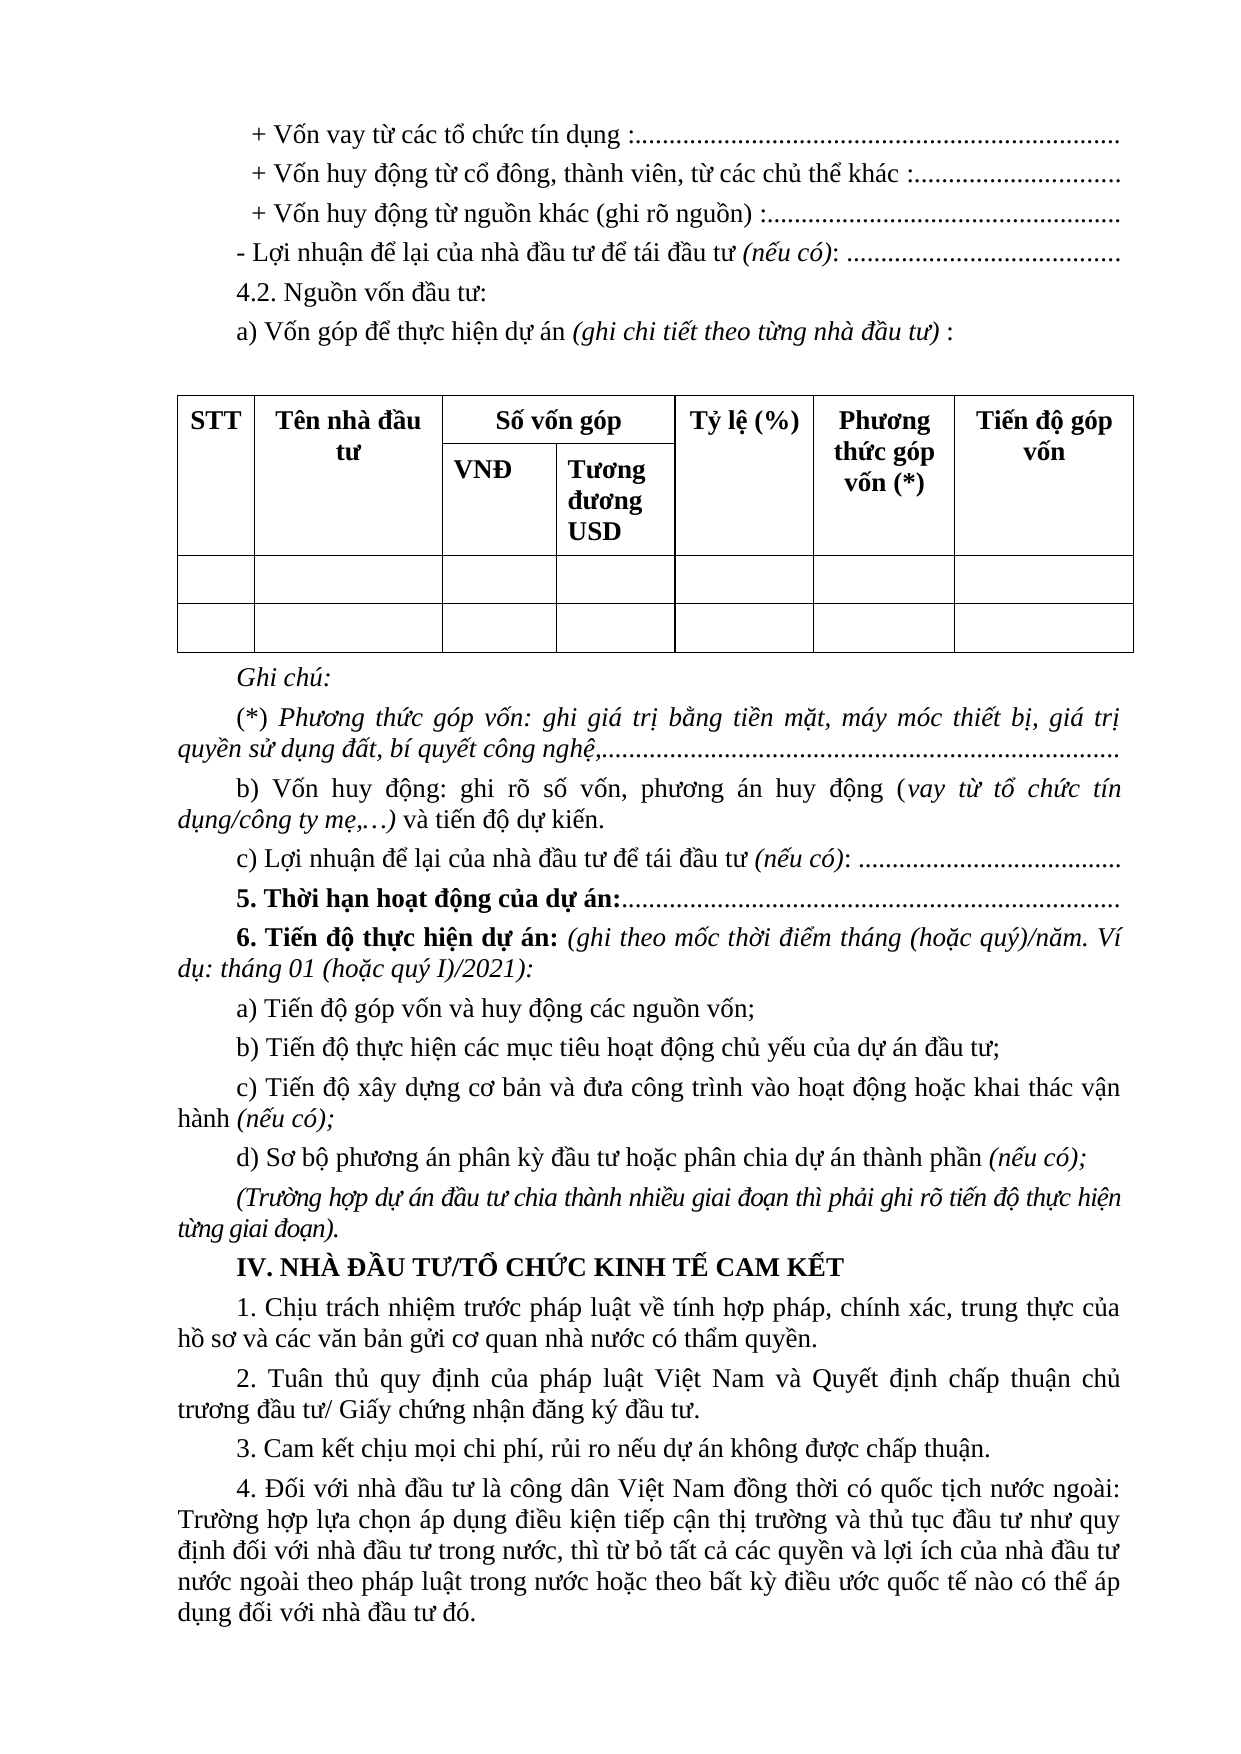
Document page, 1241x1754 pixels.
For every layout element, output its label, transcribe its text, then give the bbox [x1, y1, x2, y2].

table_header Tỷ lệ (%) [676, 396, 813, 554]
text 4.2. Nguồn vốn đầu tư: [177, 276, 1122, 307]
table_cell [557, 604, 674, 652]
text 3. Cam kết chịu mọi chi phí, rủi ro nếu dự án không được chấp thuận. [177, 1432, 1122, 1463]
text d) Sơ bộ phương án phân kỳ đầu tư hoặc phân chia dự án thành phần (nếu có); [177, 1141, 1122, 1173]
table_cell [814, 604, 954, 652]
table_header Số vốn góp [443, 396, 674, 443]
text b) Vốn huy động: ghi rõ số vốn, phương án huy động (vay từ tổ chức tín dụng/công ty mẹ,…) và tiến độ dự kiến. [177, 772, 1122, 834]
table_cell [557, 556, 674, 603]
table_cell [676, 556, 813, 603]
table_cell Tương đương USD [557, 444, 674, 554]
table_cell VNĐ [443, 444, 556, 554]
text IV. NHÀ ĐẦU TƯ/TỔ CHỨC KINH TẾ CAM KẾT [177, 1252, 1122, 1283]
text 5. Thời hạn hoạt động của dự án: [177, 882, 1122, 913]
table_header Tiến độ góp vốn [955, 396, 1133, 554]
text c) Tiến độ xây dựng cơ bản và đưa công trình vào hoạt động hoặc khai thác vận hành (nếu có); [177, 1071, 1122, 1133]
text a) Vốn góp để thực hiện dự án (ghi chi tiết theo từng nhà đầu tư) : [177, 316, 1122, 347]
text (*) Phương thức góp vốn: ghi giá trị bằng tiền mặt, máy móc thiết bị, giá trị quyền sử dụng đất, bí quyết công nghệ, [177, 701, 1122, 763]
text Ghi chú: [177, 662, 1122, 693]
table_header Phương thức góp vốn (*) [814, 396, 954, 554]
table_cell [255, 556, 442, 603]
table_cell [178, 604, 254, 652]
table_cell [955, 604, 1133, 652]
text b) Tiến độ thực hiện các mục tiêu hoạt động chủ yếu của dự án đầu tư; [177, 1031, 1122, 1062]
table_cell [955, 556, 1133, 603]
table_cell [814, 556, 954, 603]
table_cell [443, 604, 556, 652]
text a) Tiến độ góp vốn và huy động các nguồn vốn; [177, 992, 1122, 1023]
table_cell [255, 604, 442, 652]
table_cell [676, 604, 813, 652]
text 6. Tiến độ thực hiện dự án: (ghi theo mốc thời điểm tháng (hoặc quý)/năm. Ví dụ: tháng 01 (hoặc quý I)/2021): [177, 921, 1122, 983]
text + Vốn huy động từ cổ đông, thành viên, từ các chủ thể khác : [192, 158, 1122, 189]
text - Lợi nhuận để lại của nhà đầu tư để tái đầu tư (nếu có): [177, 237, 1122, 268]
table_header STT [178, 396, 254, 554]
table_header Tên nhà đầu tư [255, 396, 442, 554]
text (Trường hợp dự án đầu tư chia thành nhiều giai đoạn thì phải ghi rõ tiến độ thực hiện từng giai đoạn). [177, 1181, 1122, 1243]
text + Vốn vay từ các tổ chức tín dụng : [192, 118, 1122, 149]
text c) Lợi nhuận để lại của nhà đầu tư để tái đầu tư (nếu có): [177, 842, 1122, 873]
text 4. Đối với nhà đầu tư là công dân Việt Nam đồng thời có quốc tịch nước ngoài: Trường hợp lựa chọn áp dụng điều kiện tiếp cận thị trường và thủ tục đầu tư như quy định đối với nhà đầu tư trong nước, thì từ bỏ tất cả các quyền và lợi ích của nhà đầu tư nước ngoài theo pháp luật trong nước hoặc theo bất kỳ điều ước quốc tế nào có thể áp dụng đối với nhà đầu tư đó. [177, 1472, 1122, 1627]
table_cell [178, 556, 254, 603]
table_cell [443, 556, 556, 603]
text + Vốn huy động từ nguồn khác (ghi rõ nguồn) : [192, 197, 1122, 228]
text 1. Chịu trách nhiệm trước pháp luật về tính hợp pháp, chính xác, trung thực của hồ sơ và các văn bản gửi cơ quan nhà nước có thẩm quyền. [177, 1291, 1122, 1353]
text 2. Tuân thủ quy định của pháp luật Việt Nam và Quyết định chấp thuận chủ trương đầu tư/ Giấy chứng nhận đăng ký đầu tư. [177, 1362, 1122, 1424]
